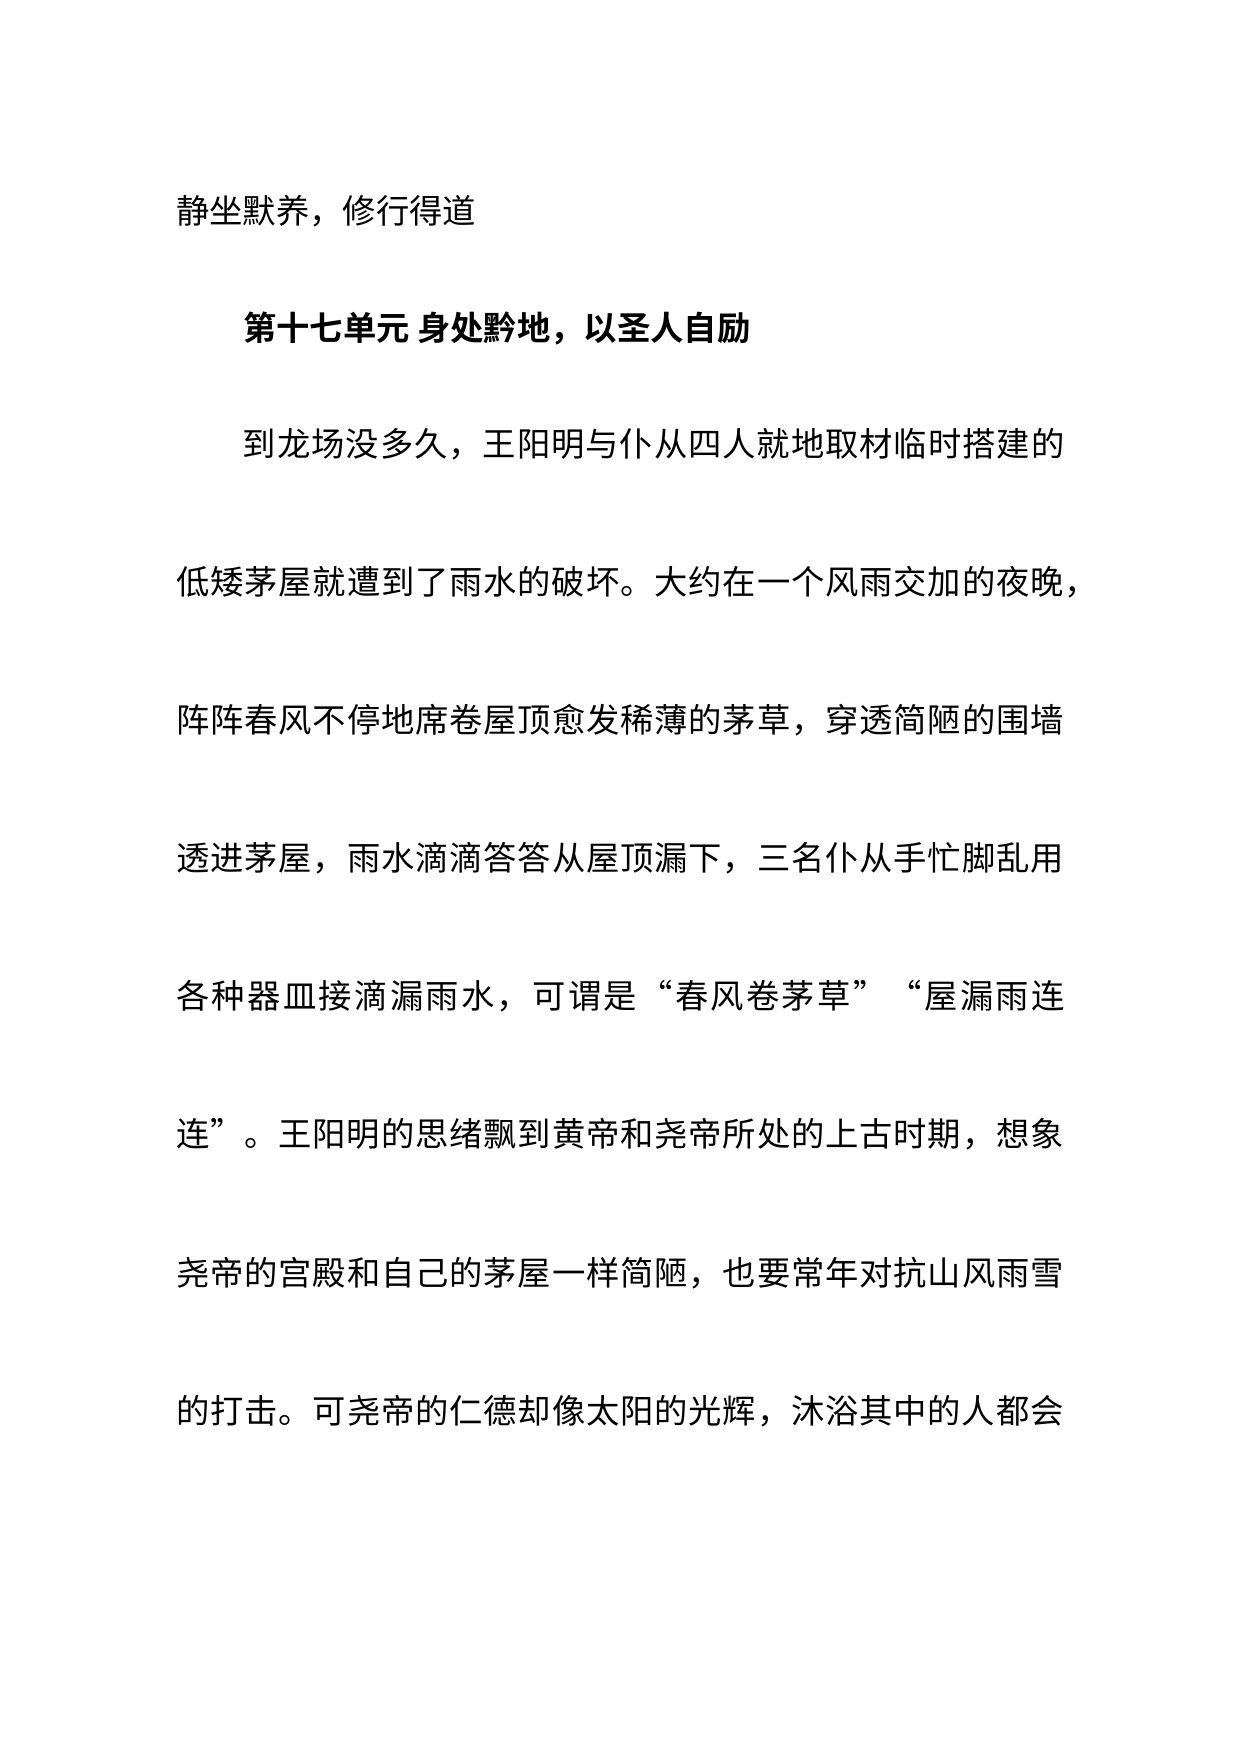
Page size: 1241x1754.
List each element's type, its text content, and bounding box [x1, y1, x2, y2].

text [176, 396, 1064, 1454]
text 静坐默养，修行得道 [176, 163, 1064, 255]
text 第十七单元 身处黔地，以圣人自励 [176, 279, 1064, 372]
